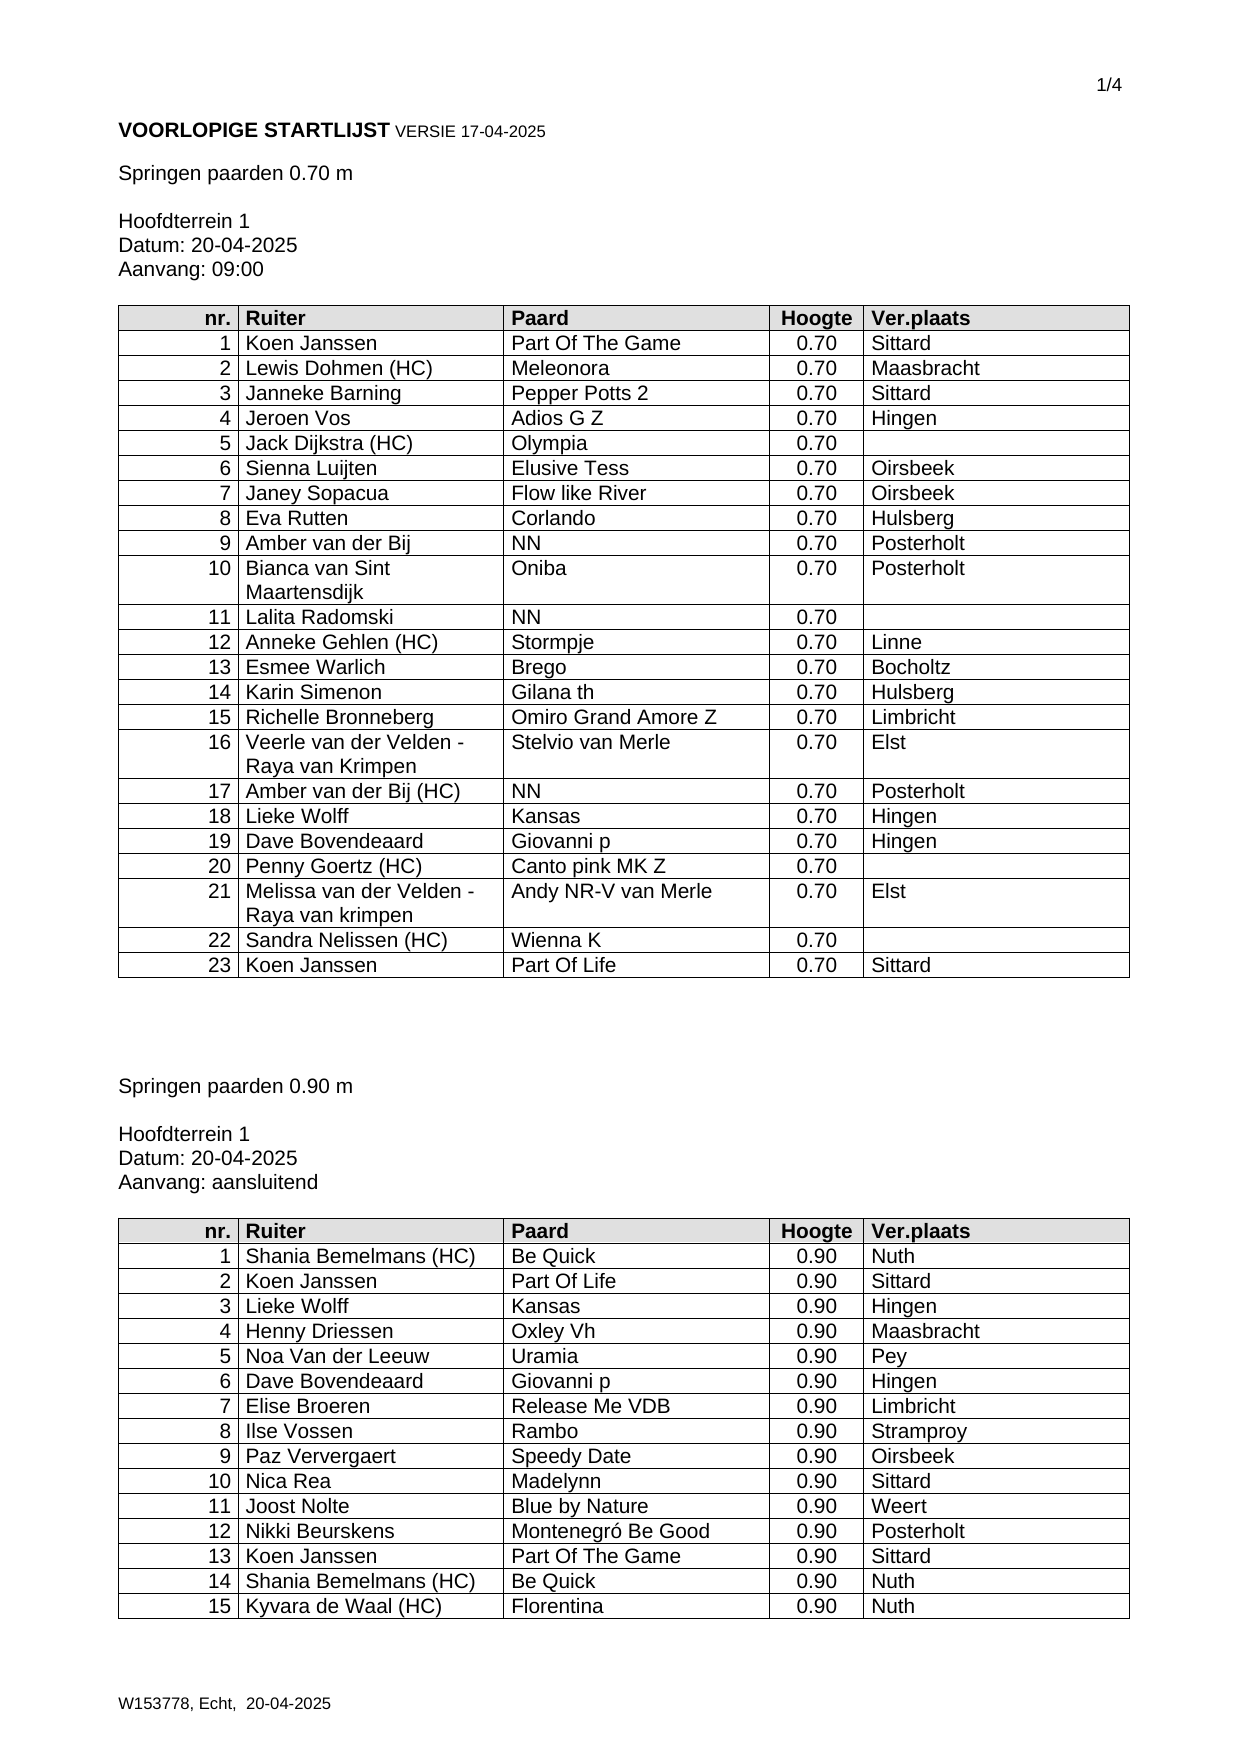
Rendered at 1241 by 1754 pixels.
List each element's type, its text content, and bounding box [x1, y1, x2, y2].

table_cell 3 [119, 381, 238, 405]
table_cell Speedy Date [504, 1444, 769, 1467]
table_cell Pepper Potts 2 [504, 381, 769, 405]
table_cell Amber van der Bij [239, 531, 503, 555]
table_cell 0.90 [770, 1269, 863, 1292]
table_header Ver.plaats [864, 1219, 1129, 1242]
table_cell Veerle van der Velden - Raya van Krimpen [239, 730, 503, 778]
table_cell 1 [119, 331, 238, 355]
table_header Ver.plaats [864, 306, 1129, 330]
table_cell NN [504, 605, 769, 629]
table_cell Lalita Radomski [239, 605, 503, 629]
table_cell 0.90 [770, 1569, 863, 1592]
table_cell 0.70 [770, 879, 863, 927]
table_cell Henny Driessen [239, 1319, 503, 1342]
table_cell Nuth [864, 1569, 1129, 1592]
table_cell 0.70 [770, 655, 863, 679]
table_cell Oirsbeek [864, 456, 1129, 480]
table_cell 0.70 [770, 804, 863, 828]
table_cell Florentina [504, 1594, 769, 1617]
table_cell Gilana th [504, 680, 769, 704]
table_cell Posterholt [864, 1519, 1129, 1542]
table_cell Nuth [864, 1594, 1129, 1617]
table_cell Meleonora [504, 356, 769, 380]
table_cell Stelvio van Merle [504, 730, 769, 778]
table_cell 7 [119, 481, 238, 505]
table_cell 2 [119, 1269, 238, 1292]
table_cell Uramia [504, 1344, 769, 1367]
table_header Paard [504, 1219, 769, 1242]
table_cell Amber van der Bij (HC) [239, 779, 503, 803]
table_cell Hingen [864, 804, 1129, 828]
table_cell 0.70 [770, 356, 863, 380]
text Datum: 20-04-2025 [118, 233, 1122, 257]
table_cell 0.70 [770, 928, 863, 952]
text Datum: 20-04-2025 [118, 1146, 1122, 1169]
table_cell 0.70 [770, 730, 863, 778]
table_cell Elst [864, 879, 1129, 927]
table_cell Nikki Beurskens [239, 1519, 503, 1542]
table_cell Limbricht [864, 1394, 1129, 1417]
table_cell Hulsberg [864, 680, 1129, 704]
table_cell 7 [119, 1394, 238, 1417]
table_cell Rambo [504, 1419, 769, 1442]
table_cell 6 [119, 1369, 238, 1392]
table_cell Oirsbeek [864, 1444, 1129, 1467]
table_cell Lieke Wolff [239, 804, 503, 828]
table_cell 16 [119, 730, 238, 778]
table_cell Sittard [864, 381, 1129, 405]
table_header Ruiter [239, 306, 503, 330]
table_cell 0.70 [770, 705, 863, 729]
table_cell Elise Broeren [239, 1394, 503, 1417]
text Aanvang: 09:00 [118, 257, 1122, 281]
table_cell Oxley Vh [504, 1319, 769, 1342]
table_cell Sittard [864, 1469, 1129, 1492]
table_cell 0.70 [770, 331, 863, 355]
table_cell Bocholtz [864, 655, 1129, 679]
table_cell Dave Bovendeaard [239, 829, 503, 853]
table_cell 0.70 [770, 506, 863, 530]
table_header Ruiter [239, 1219, 503, 1242]
table_cell Hingen [864, 406, 1129, 430]
table_cell 22 [119, 928, 238, 952]
table_cell [864, 605, 1129, 629]
table_cell Dave Bovendeaard [239, 1369, 503, 1392]
table_cell 9 [119, 1444, 238, 1467]
table_cell Giovanni p [504, 829, 769, 853]
table_cell Maasbracht [864, 1319, 1129, 1342]
table_cell 11 [119, 605, 238, 629]
table_cell 13 [119, 655, 238, 679]
table_cell Lewis Dohmen (HC) [239, 356, 503, 380]
table_cell Koen Janssen [239, 331, 503, 355]
table_cell 14 [119, 1569, 238, 1592]
table_cell 0.70 [770, 556, 863, 604]
table_cell Kansas [504, 1294, 769, 1317]
table_cell Hingen [864, 829, 1129, 853]
table_cell Part Of The Game [504, 331, 769, 355]
table_cell 12 [119, 630, 238, 654]
table_cell Part Of Life [504, 953, 769, 977]
table_cell 0.90 [770, 1419, 863, 1442]
table_cell Kyvara de Waal (HC) [239, 1594, 503, 1617]
table_cell Andy NR-V van Merle [504, 879, 769, 927]
table_cell Be Quick [504, 1569, 769, 1592]
table_cell Be Quick [504, 1244, 769, 1267]
table_cell 15 [119, 1594, 238, 1617]
text Springen paarden 0.70 m [118, 161, 1122, 185]
table_cell 0.70 [770, 953, 863, 977]
table_cell Posterholt [864, 779, 1129, 803]
text Hoofdterrein 1 [118, 1122, 1122, 1146]
table_cell 0.70 [770, 381, 863, 405]
table_cell 0.90 [770, 1594, 863, 1617]
table_cell 12 [119, 1519, 238, 1542]
table_cell 6 [119, 456, 238, 480]
table_cell Wienna K [504, 928, 769, 952]
table_cell Canto pink MK Z [504, 854, 769, 878]
table_cell Richelle Bronneberg [239, 705, 503, 729]
table_cell 18 [119, 804, 238, 828]
text Aanvang: aansluitend [118, 1169, 1122, 1193]
text VOORLOPIGE STARTLIJST VERSIE 17-04-2025 [118, 118, 1122, 142]
table_header Hoogte [770, 1219, 863, 1242]
table_cell Paz Ververgaert [239, 1444, 503, 1467]
table_cell Shania Bemelmans (HC) [239, 1244, 503, 1267]
table_cell Janneke Barning [239, 381, 503, 405]
table_cell Elst [864, 730, 1129, 778]
table_cell Olympia [504, 431, 769, 455]
table_header Paard [504, 306, 769, 330]
table_cell Janey Sopacua [239, 481, 503, 505]
table_cell 0.70 [770, 481, 863, 505]
table_cell 1 [119, 1244, 238, 1267]
table_header nr. [119, 306, 238, 330]
table_cell 4 [119, 1319, 238, 1342]
table_cell Noa Van der Leeuw [239, 1344, 503, 1367]
table_cell 0.70 [770, 605, 863, 629]
table_cell 5 [119, 1344, 238, 1367]
table_cell [864, 431, 1129, 455]
table_cell Jack Dijkstra (HC) [239, 431, 503, 455]
table_cell 17 [119, 779, 238, 803]
table_cell Blue by Nature [504, 1494, 769, 1517]
table_cell Elusive Tess [504, 456, 769, 480]
table_cell Oirsbeek [864, 481, 1129, 505]
table_cell Linne [864, 630, 1129, 654]
table_cell Sittard [864, 953, 1129, 977]
table_cell Limbricht [864, 705, 1129, 729]
table_cell 0.90 [770, 1544, 863, 1567]
table_cell 8 [119, 1419, 238, 1442]
table_cell 0.90 [770, 1369, 863, 1392]
table_cell 23 [119, 953, 238, 977]
table_cell Bianca van Sint Maartensdijk [239, 556, 503, 604]
table_header Hoogte [770, 306, 863, 330]
table_cell Oniba [504, 556, 769, 604]
table_cell Jeroen Vos [239, 406, 503, 430]
table_cell 10 [119, 1469, 238, 1492]
table_cell Montenegró Be Good [504, 1519, 769, 1542]
table_cell 0.90 [770, 1319, 863, 1342]
table_cell 0.90 [770, 1494, 863, 1517]
table_cell 0.90 [770, 1294, 863, 1317]
table_cell Esmee Warlich [239, 655, 503, 679]
table_cell 0.70 [770, 406, 863, 430]
table_cell 0.70 [770, 680, 863, 704]
table_cell Penny Goertz (HC) [239, 854, 503, 878]
table_cell Posterholt [864, 556, 1129, 604]
table_cell Anneke Gehlen (HC) [239, 630, 503, 654]
table_cell Brego [504, 655, 769, 679]
table_cell 0.90 [770, 1394, 863, 1417]
table_cell 21 [119, 879, 238, 927]
table_cell Sittard [864, 1544, 1129, 1567]
table_cell Adios G Z [504, 406, 769, 430]
table_cell Sittard [864, 331, 1129, 355]
table_cell 10 [119, 556, 238, 604]
table_cell Part Of Life [504, 1269, 769, 1292]
table_cell Stormpje [504, 630, 769, 654]
table_cell Nica Rea [239, 1469, 503, 1492]
table_cell Koen Janssen [239, 1544, 503, 1567]
table_cell 20 [119, 854, 238, 878]
table_cell 0.70 [770, 854, 863, 878]
table_cell Pey [864, 1344, 1129, 1367]
table_cell NN [504, 531, 769, 555]
table_cell Eva Rutten [239, 506, 503, 530]
text Hoofdterrein 1 [118, 209, 1122, 233]
table_cell [864, 928, 1129, 952]
table_cell 0.70 [770, 456, 863, 480]
table_header nr. [119, 1219, 238, 1242]
table_cell Sandra Nelissen (HC) [239, 928, 503, 952]
table_cell Karin Simenon [239, 680, 503, 704]
table_cell 0.70 [770, 531, 863, 555]
table_cell [864, 854, 1129, 878]
table_cell Flow like River [504, 481, 769, 505]
table_cell 8 [119, 506, 238, 530]
table_cell Hingen [864, 1294, 1129, 1317]
table_cell 9 [119, 531, 238, 555]
table_cell Koen Janssen [239, 953, 503, 977]
table_cell Release Me VDB [504, 1394, 769, 1417]
table_cell Part Of The Game [504, 1544, 769, 1567]
table_cell 2 [119, 356, 238, 380]
table_cell 4 [119, 406, 238, 430]
table_cell Posterholt [864, 531, 1129, 555]
table_cell Sittard [864, 1269, 1129, 1292]
table_cell Stramproy [864, 1419, 1129, 1442]
table_cell Lieke Wolff [239, 1294, 503, 1317]
table_cell Weert [864, 1494, 1129, 1517]
table_cell 0.90 [770, 1444, 863, 1467]
table_cell NN [504, 779, 769, 803]
table_cell Nuth [864, 1244, 1129, 1267]
table_cell Ilse Vossen [239, 1419, 503, 1442]
table_cell Madelynn [504, 1469, 769, 1492]
table_cell Maasbracht [864, 356, 1129, 380]
table_cell 0.70 [770, 630, 863, 654]
table_cell 11 [119, 1494, 238, 1517]
table_cell Hulsberg [864, 506, 1129, 530]
table_cell 19 [119, 829, 238, 853]
table_cell 0.90 [770, 1469, 863, 1492]
table_cell Joost Nolte [239, 1494, 503, 1517]
table_cell Koen Janssen [239, 1269, 503, 1292]
table_cell Hingen [864, 1369, 1129, 1392]
table_cell 3 [119, 1294, 238, 1317]
table_cell 5 [119, 431, 238, 455]
table_cell 0.70 [770, 779, 863, 803]
table_cell 0.90 [770, 1344, 863, 1367]
table_cell Sienna Luijten [239, 456, 503, 480]
table_cell Giovanni p [504, 1369, 769, 1392]
table_cell 14 [119, 680, 238, 704]
table_cell 0.70 [770, 431, 863, 455]
table_cell Melissa van der Velden - Raya van krimpen [239, 879, 503, 927]
table_cell 0.70 [770, 829, 863, 853]
table_cell 0.90 [770, 1244, 863, 1267]
table_cell Shania Bemelmans (HC) [239, 1569, 503, 1592]
table_cell 15 [119, 705, 238, 729]
table_cell 0.90 [770, 1519, 863, 1542]
text Springen paarden 0.90 m [118, 1074, 1122, 1098]
table_cell Omiro Grand Amore Z [504, 705, 769, 729]
table_cell Kansas [504, 804, 769, 828]
table_cell Corlando [504, 506, 769, 530]
table_cell 13 [119, 1544, 238, 1567]
